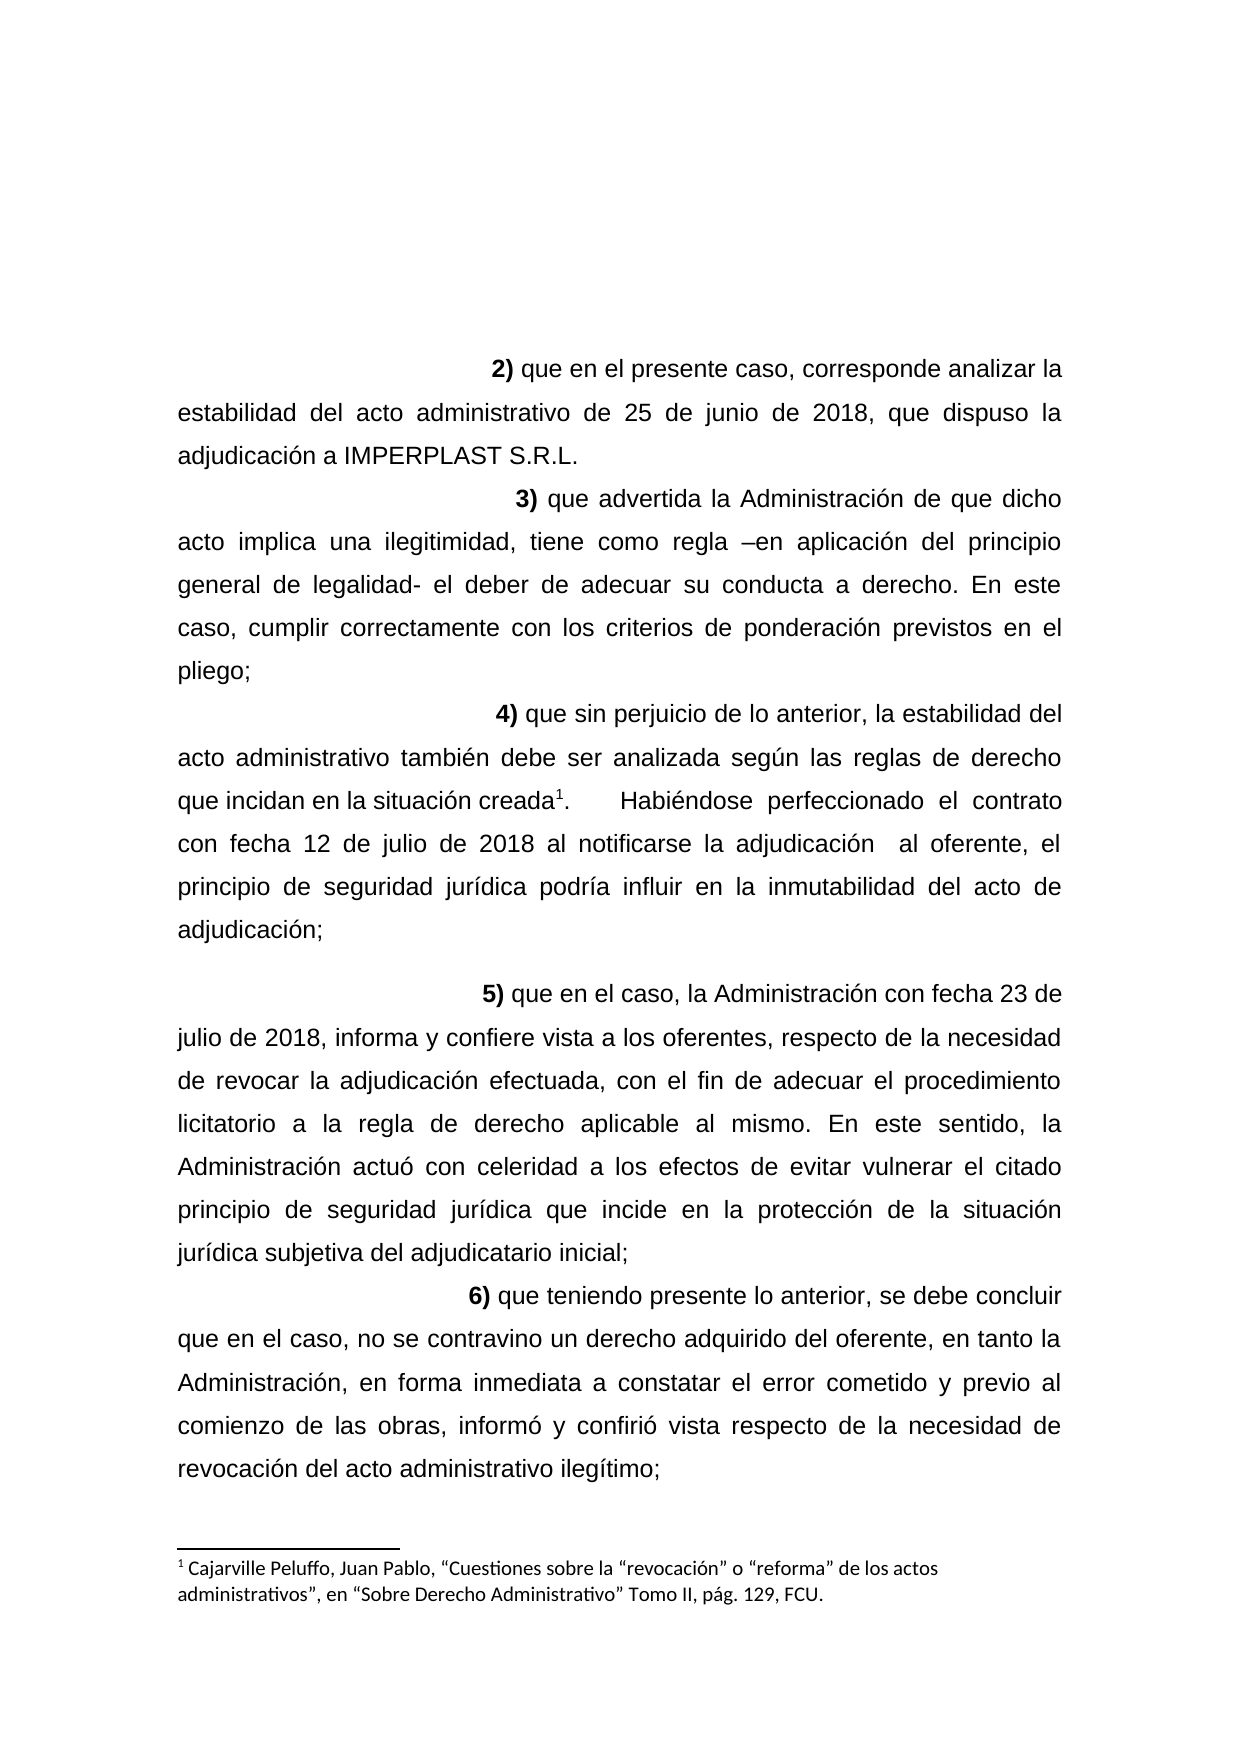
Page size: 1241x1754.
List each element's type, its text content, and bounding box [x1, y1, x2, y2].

text 3) que advertida la Administración de que dicho acto implica una ilegitimidad, tiene como regla –en aplicación del principio general de legalidad- el deber de adecuar su conducta a derecho. En este caso, cumplir correctamente con los criterios de ponderación previstos en el pliego; [177, 484, 1063, 685]
text 6) que teniendo presente lo anterior, se debe concluir que en el caso, no se contravino un derecho adquirido del oferente, en tanto la Administración, en forma inmediata a constatar el error cometido y previo al comienzo de las obras, informó y confirió vista respecto de la necesidad de revocación del acto administrativo ilegítimo; [177, 1281, 1063, 1482]
text 4) que sin perjuicio de lo anterior, la estabilidad del acto administrativo también debe ser analizada según las reglas de derecho que incidan en la situación creada. Habiéndose perfeccionado el contrato con fecha 12 de julio de 2018 al notificarse la adjudicación al oferente, el principio de seguridad jurídica podría influir en la inmutabilidad del acto de adjudicación; [177, 699, 1063, 944]
text 2) que en el presente caso, corresponde analizar la estabilidad del acto administrativo de 25 de junio de 2018, que dispuso la adjudicación a IMPERPLAST S.R.L. [177, 354, 1063, 469]
text 5) que en el caso, la Administración con fecha 23 de julio de 2018, informa y confiere vista a los oferentes, respecto de la necesidad de revocar la adjudicación efectuada, con el fin de adecuar el procedimiento licitatorio a la regla de derecho aplicable al mismo. En este sentido, la Administración actuó con celeridad a los efectos de evitar vulnerar el citado principio de seguridad jurídica que incide en la protección de la situación jurídica subjetiva del adjudicatario inicial; [177, 979, 1063, 1267]
